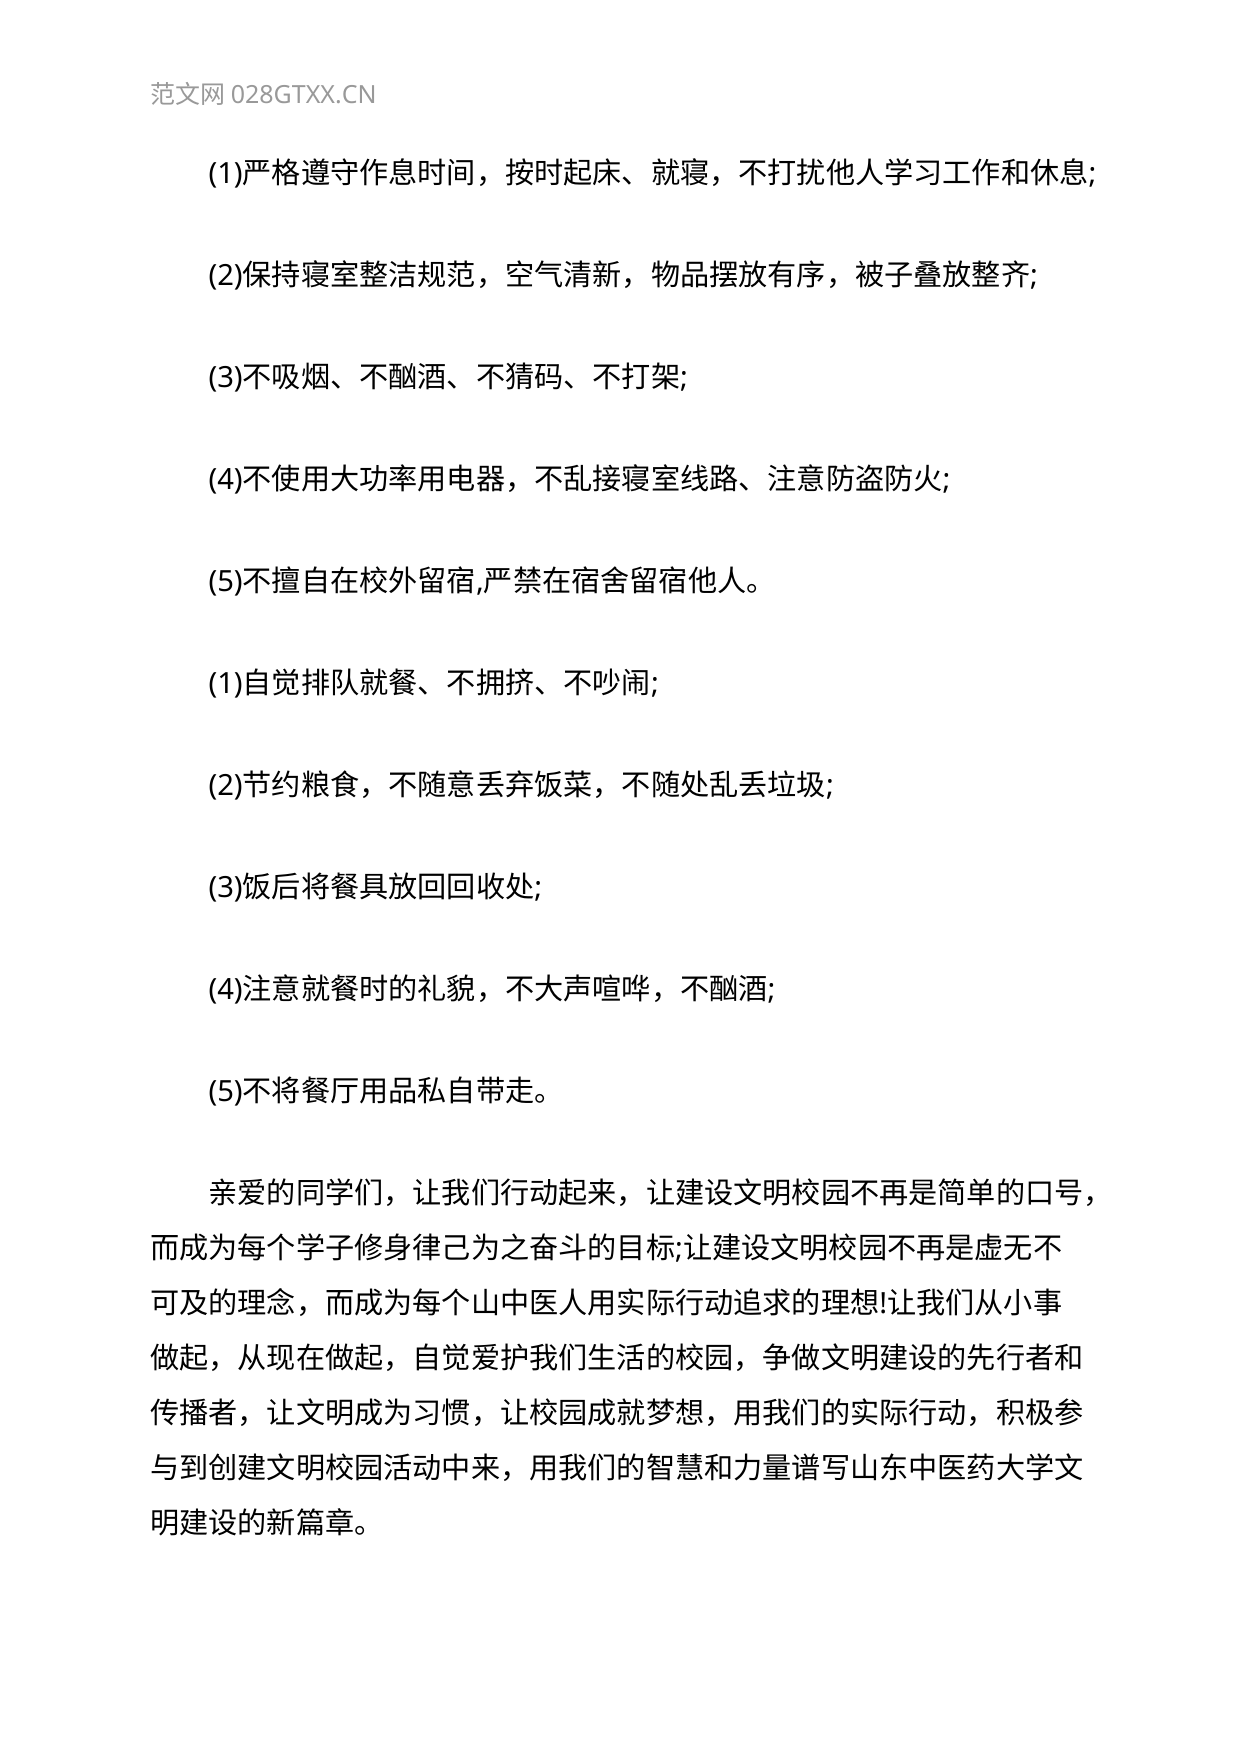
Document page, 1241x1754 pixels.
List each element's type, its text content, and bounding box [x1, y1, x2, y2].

text (2)节约粮食，不随意丢弃饭菜，不随处乱丢垃圾; [150, 762, 1090, 804]
text (4)注意就餐时的礼貌，不大声喧哗，不酗酒; [150, 966, 1090, 1008]
text (5)不擅自在校外留宿,严禁在宿舍留宿他人。 [150, 558, 1090, 600]
text (1)严格遵守作息时间，按时起床、就寝，不打扰他人学习工作和休息; [150, 150, 1090, 192]
text 亲爱的同学们，让我们行动起来，让建设文明校园不再是简单的口号，而成为每个学子修身律己为之奋斗的目标;让建设文明校园不再是虚无不可及的理念，而成为每个山中医人用实际行动追求的理想!让我们从小事做起，从现在做起，自觉爱护我们生活的校园，争做文明建设的先行者和传播者，让文明成为习惯，让校园成就梦想，用我们的实际行动，积极参与到创建文明校园活动中来，用我们的智慧和力量谱写山东中医药大学文明建设的新篇章。 [150, 1170, 1090, 1542]
text (4)不使用大功率用电器，不乱接寝室线路、注意防盗防火; [150, 456, 1090, 498]
text (2)保持寝室整洁规范，空气清新，物品摆放有序，被子叠放整齐; [150, 252, 1090, 294]
text (3)不吸烟、不酗酒、不猜码、不打架; [150, 354, 1090, 396]
text (1)自觉排队就餐、不拥挤、不吵闹; [150, 660, 1090, 702]
text (3)饭后将餐具放回回收处; [150, 864, 1090, 906]
text (5)不将餐厅用品私自带走。 [150, 1068, 1090, 1110]
